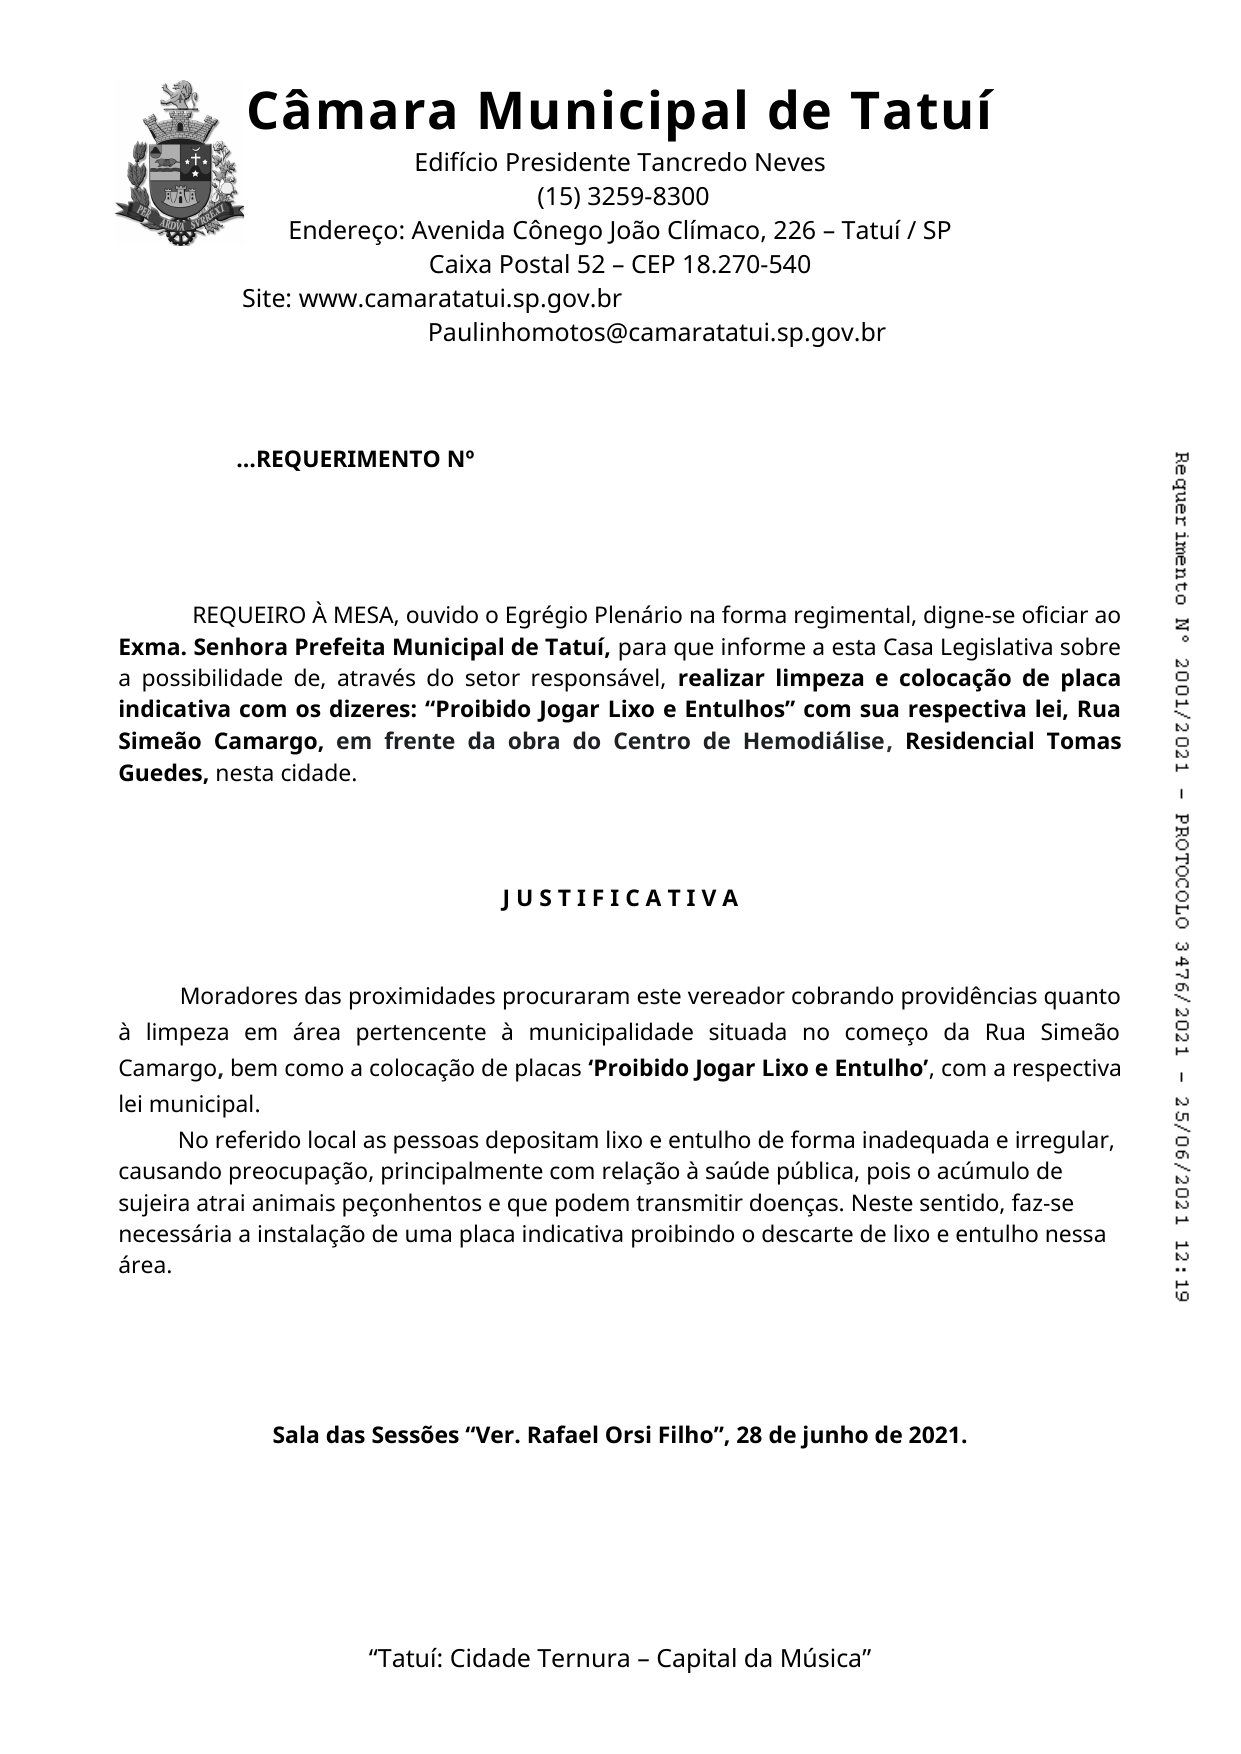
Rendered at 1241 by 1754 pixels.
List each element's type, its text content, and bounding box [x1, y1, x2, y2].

subtitle REQUEIRO À MESA, ouvido o Egrégio Plenário na forma regimental, digne-se oficiar ao Exma. Senhora Prefeita Municipal de Tatuí, para que informe a esta Casa Legislativa sobre a possibilidade de, através do setor responsável, realizar limpeza e colocação de placa indicativa com os dizeres: “Proibido Jogar Lixo e Entulhos” com sua respectiva lei, Rua Simeão Camargo, em frente da obra do Centro de Hemodiálise, Residencial Tomas Guedes, nesta cidade. [118, 599, 1122, 788]
text Sala das Sessões “Ver. Rafael Orsi Filho”, 28 de junho de 2021. [118, 1419, 1122, 1451]
picture [1150, 448, 1213, 1306]
text Moradores das proximidades procuraram este vereador cobrando providências quanto à limpeza em área pertencente à municipalidade situada no começo da Rua Simeão Camargo, bem como a colocação de placas ‘Proibido Jogar Lixo e Entulho’, com a respectiva lei municipal. [118, 980, 1122, 1119]
text …REQUERIMENTO Nº [236, 443, 1122, 474]
text J U S T I F I C A T I V A [118, 882, 1122, 913]
text No referido local as pessoas depositam lixo e entulho de forma inadequada e irregular, causando preocupação, principalmente com relação à saúde pública, pois o acúmulo de sujeira atrai animais peçonhentos e que podem transmitir doenças. Neste sentido, faz-se necessária a instalação de uma placa indicativa proibindo o descarte de lixo e entulho nessa área. [118, 1124, 1122, 1280]
